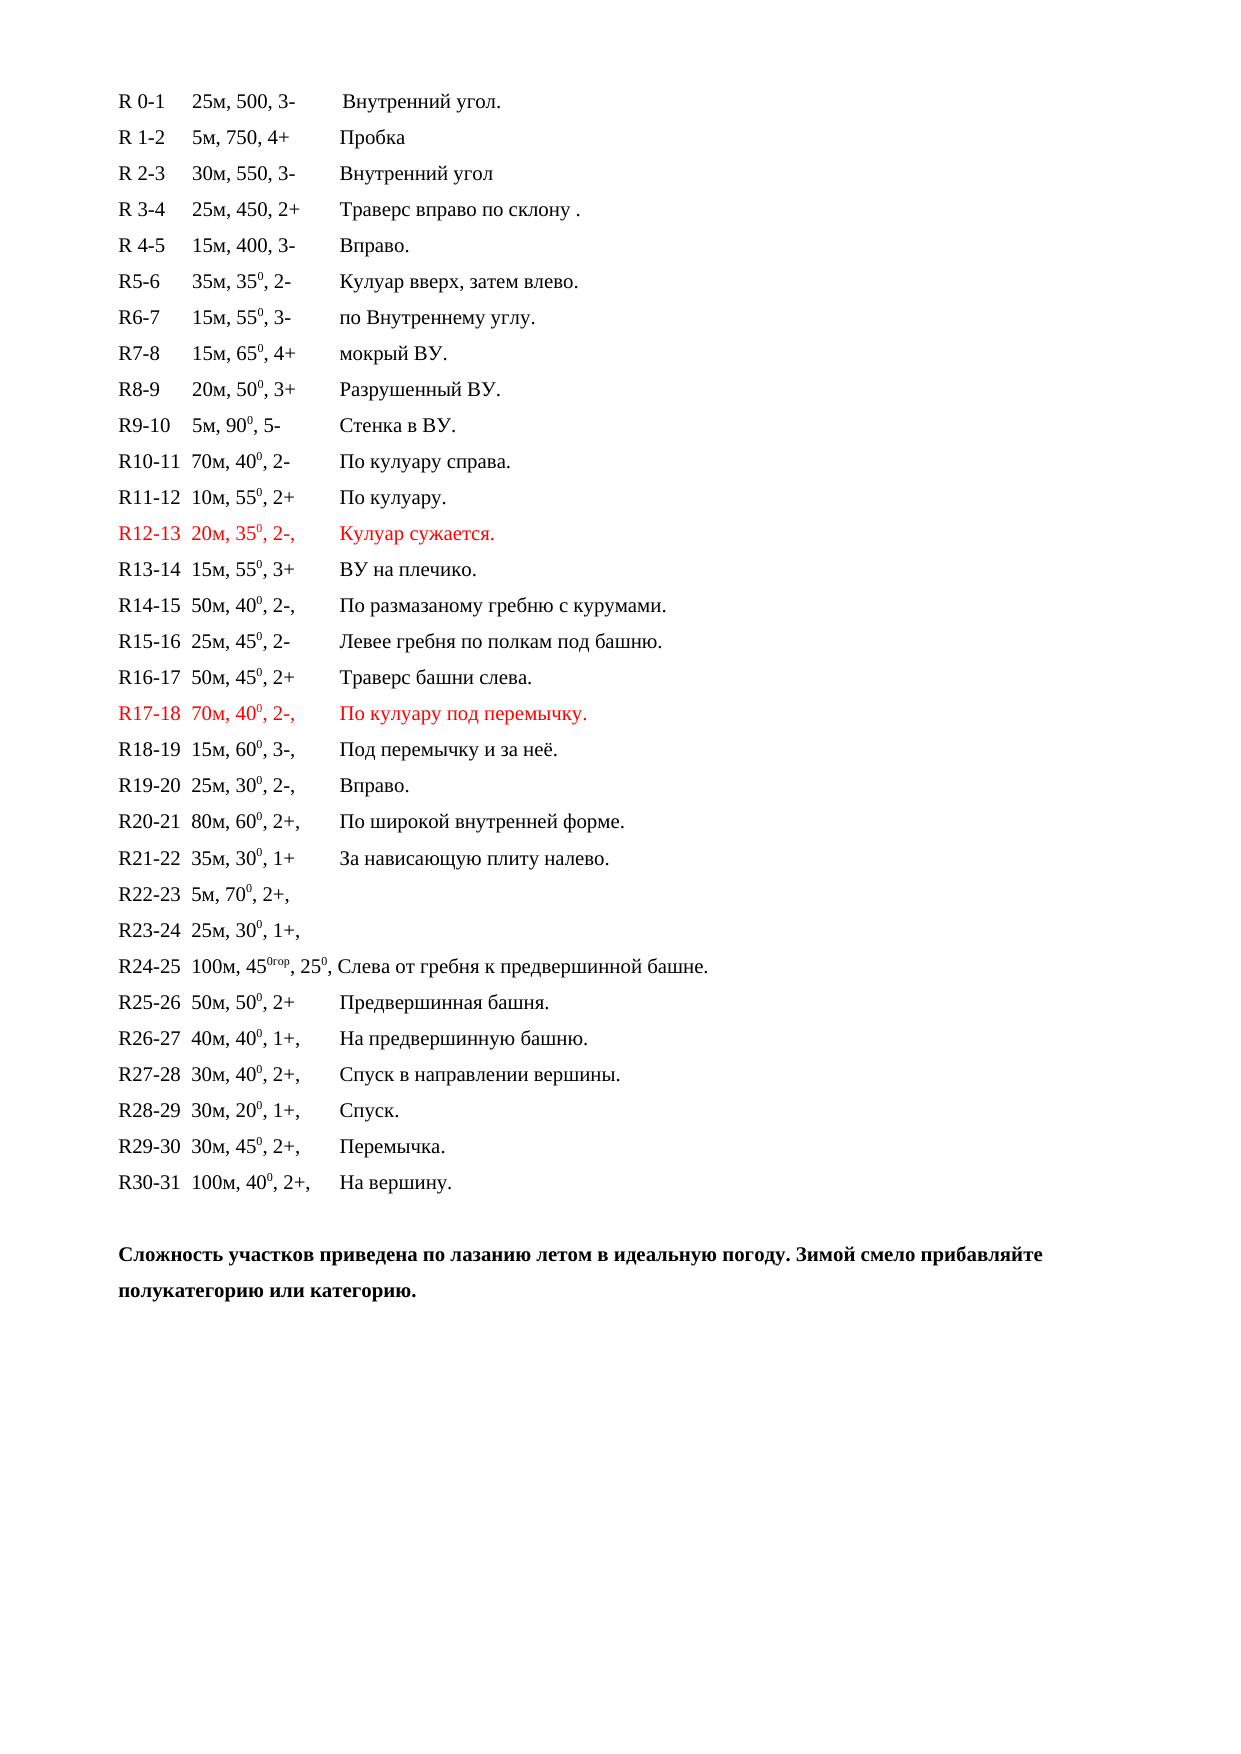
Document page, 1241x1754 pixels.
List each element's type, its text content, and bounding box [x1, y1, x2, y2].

text R11-12 10м, 550, 2+ По кулуару. [118, 485, 1181, 509]
text R7-8 15м, 650, 4+ мокрый ВУ. [118, 341, 1181, 365]
text R13-14 15м, 550, 3+ ВУ на плечико. [118, 557, 1181, 581]
text R10-11 70м, 400, 2- По кулуару справа. [118, 449, 1181, 473]
text R20-21 80м, 600, 2+, По широкой внутренней форме. [118, 809, 1181, 833]
text R28-29 30м, 200, 1+, Спуск. R29-30 30м, 450, 2+, Перемычка. [118, 1098, 1181, 1158]
text R21-22 35м, 300, 1+ За нависающую плиту налево. R22-23 5м, 700, 2+, [118, 846, 1181, 906]
text R23-24 25м, 300, 1+, [118, 918, 1181, 942]
text R 3-4 25м, 450, 2+ Траверс вправо по склону . [118, 197, 1181, 221]
text R27-28 30м, 400, 2+, Спуск в направлении вершины. [118, 1062, 1181, 1086]
text R15-16 25м, 450, 2- Левее гребня по полкам под башню. [118, 629, 1181, 653]
text R 0-1 25м, 500, 3- Внутренний угол. [118, 89, 1181, 113]
text R 1-2 5м, 750, 4+ Пробка [118, 125, 1181, 149]
text R26-27 40м, 400, 1+, На предвершинную башню. [118, 1026, 1181, 1050]
text R6-7 15м, 550, 3- по Внутреннему углу. [118, 305, 1181, 329]
text R5-6 35м, 350, 2- Кулуар вверх, затем влево. [118, 269, 1181, 293]
text R19-20 25м, 300, 2-, Вправо. [118, 773, 1181, 797]
text R14-15 50м, 400, 2-, По размазаному гребню с курумами. [118, 593, 1181, 617]
text R17-18 70м, 400, 2-, По кулуару под перемычку. [118, 701, 1181, 725]
text R18-19 15м, 600, 3-, Под перемычку и за неё. [118, 737, 1181, 761]
text R24-25 100м, 450гор, 250, Слева от гребня к предвершинной башне. [118, 954, 1181, 978]
text R16-17 50м, 450, 2+ Траверс башни слева. [118, 665, 1181, 689]
text R25-26 50м, 500, 2+ Предвершинная башня. [118, 990, 1181, 1014]
text R9-10 5м, 900, 5- Стенка в ВУ. [118, 413, 1181, 437]
text R 2-3 30м, 550, 3- Внутренний угол [118, 161, 1181, 185]
text R12-13 20м, 350, 2-, Кулуар сужается. [118, 521, 1181, 545]
text R8-9 20м, 500, 3+ Разрушенный ВУ. [118, 377, 1181, 401]
text R 4-5 15м, 400, 3- Вправо. [118, 233, 1181, 257]
text R30-31 100м, 400, 2+, На вершину. Сложность участков приведена по лазанию летом в идеальную погоду. Зимой смело прибавляйте полукатегорию или категорию. [118, 1170, 1181, 1302]
